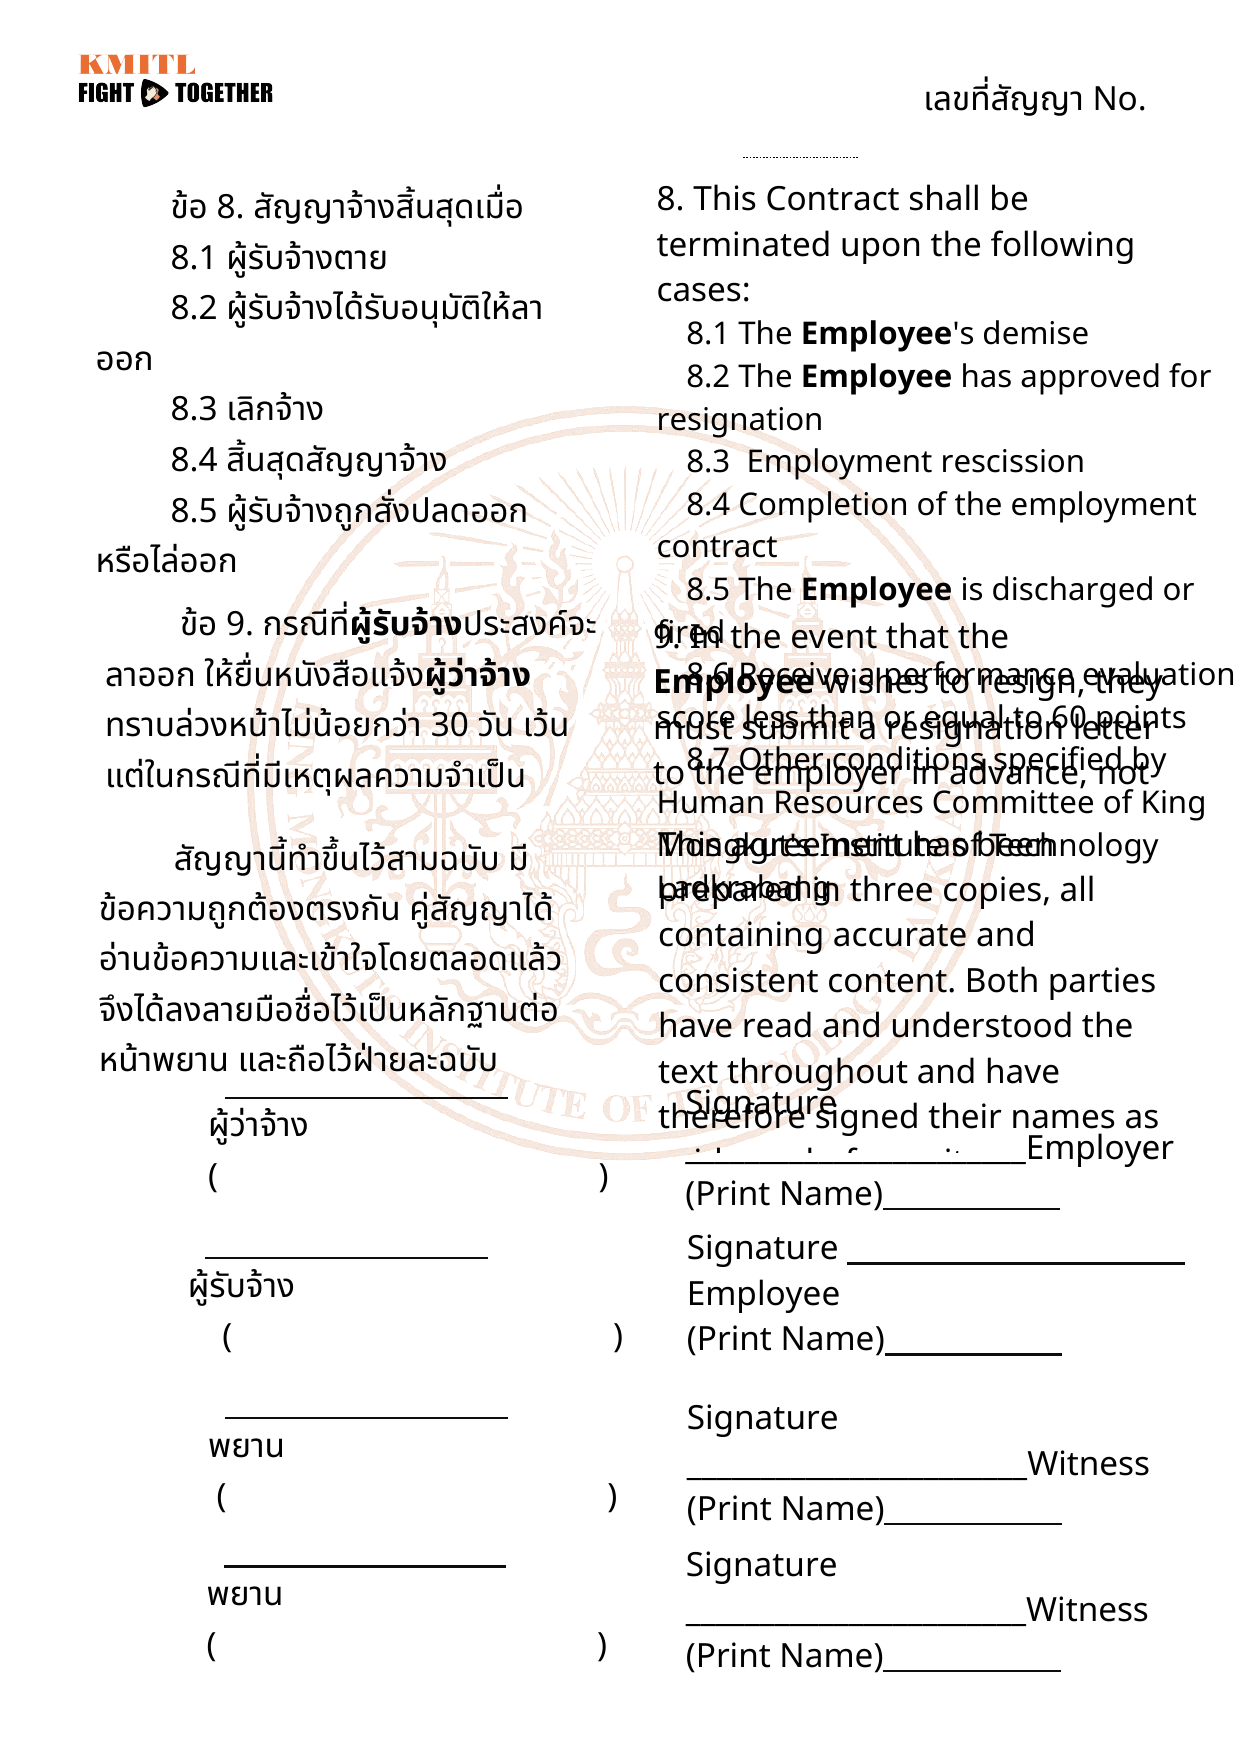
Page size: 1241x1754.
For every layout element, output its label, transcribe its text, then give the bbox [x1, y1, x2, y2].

text 8.1 ผู้รับจ้างตาย [95, 233, 591, 284]
text 8.7 Other conditions specified by Human Resources Committee of King Mongkut's Institute of Technology Ladkrabang [656, 737, 1169, 908]
text Signature Employee [687, 1224, 1192, 1315]
text ผู้ว่าจ้าง [208, 1067, 638, 1152]
text ( ) [188, 1312, 627, 1357]
text (Print Name) [686, 1632, 1174, 1677]
text 8. This Contract shall be terminated upon the following cases: [656, 175, 1169, 311]
text สัญญานี้ทำขึ้นไว้สามฉบับ มีข้อความถูกต้องตรงกัน คู่สัญญาได้อ่านข้อความและเข้าใจโดยตลอดแล้ว จึงได้ลงลายมือชื่อไว้เป็นหลักฐานต่อหน้าพยาน และถือไว้ฝ่ายละฉบับ [98, 834, 594, 1087]
text Signature _______________________Witness [687, 1394, 1212, 1485]
text 8.1 The Employee's demise [656, 311, 1169, 354]
text ข้อ 9. กรณีที่ผู้รับจ้างประสงค์จะลาออก ให้ยื่นหนังสือแจ้งผู้ว่าจ้างทราบล่วงหน้าไม่น้อยกว่า 30 วัน เว้นแต่ในกรณีที่มีเหตุผลความจำเป็น [105, 600, 601, 802]
text Signature _______________________Witness [686, 1541, 1174, 1632]
text 8.3 Employment rescission [656, 439, 1169, 482]
text ( ) [208, 1152, 638, 1197]
text ข้อ 8. สัญญาจ้างสิ้นสุดเมื่อ [95, 183, 591, 233]
text 9. In the event that the Employee wishes to resign, they must submit a resignation letter to the employer in advance, not less than 30 days, unless there are extenuating circumstances necessitating an earlier departure. [653, 613, 1166, 794]
text พยาน [208, 1388, 670, 1472]
text (Print Name) [687, 1485, 1212, 1530]
text Signature _______________________Employer [685, 1078, 1202, 1169]
text 8.4 Completion of the employment contract [656, 482, 1169, 567]
text พยาน [206, 1536, 656, 1621]
text (Print Name) [687, 1315, 1192, 1360]
text ผู้รับจ้าง [188, 1228, 627, 1312]
text 8.3 เลิกจ้าง [95, 385, 591, 436]
text (Print Name) [685, 1169, 1202, 1215]
text 8.2 The Employee has approved for resignation [656, 354, 1169, 439]
text ( ) [208, 1472, 670, 1517]
text 8.4 สิ้นสุดสัญญาจ้าง [95, 436, 591, 486]
text 8.5 The Employee is discharged or fired [656, 567, 1169, 652]
text 8.2 ผู้รับจ้างได้รับอนุมัติให้ลาออก [95, 284, 591, 385]
text ( ) [206, 1621, 656, 1666]
text 8.5 ผู้รับจ้างถูกสั่งปลดออก หรือไล่ออก [95, 486, 591, 580]
picture [70, 50, 286, 114]
text This agreement has been prepared in three copies, all containing accurate and consistent content. Both parties have read and understood the text throughout and have therefore signed their names as evidence before witnesses, each retaining one copy. [658, 820, 1171, 1153]
